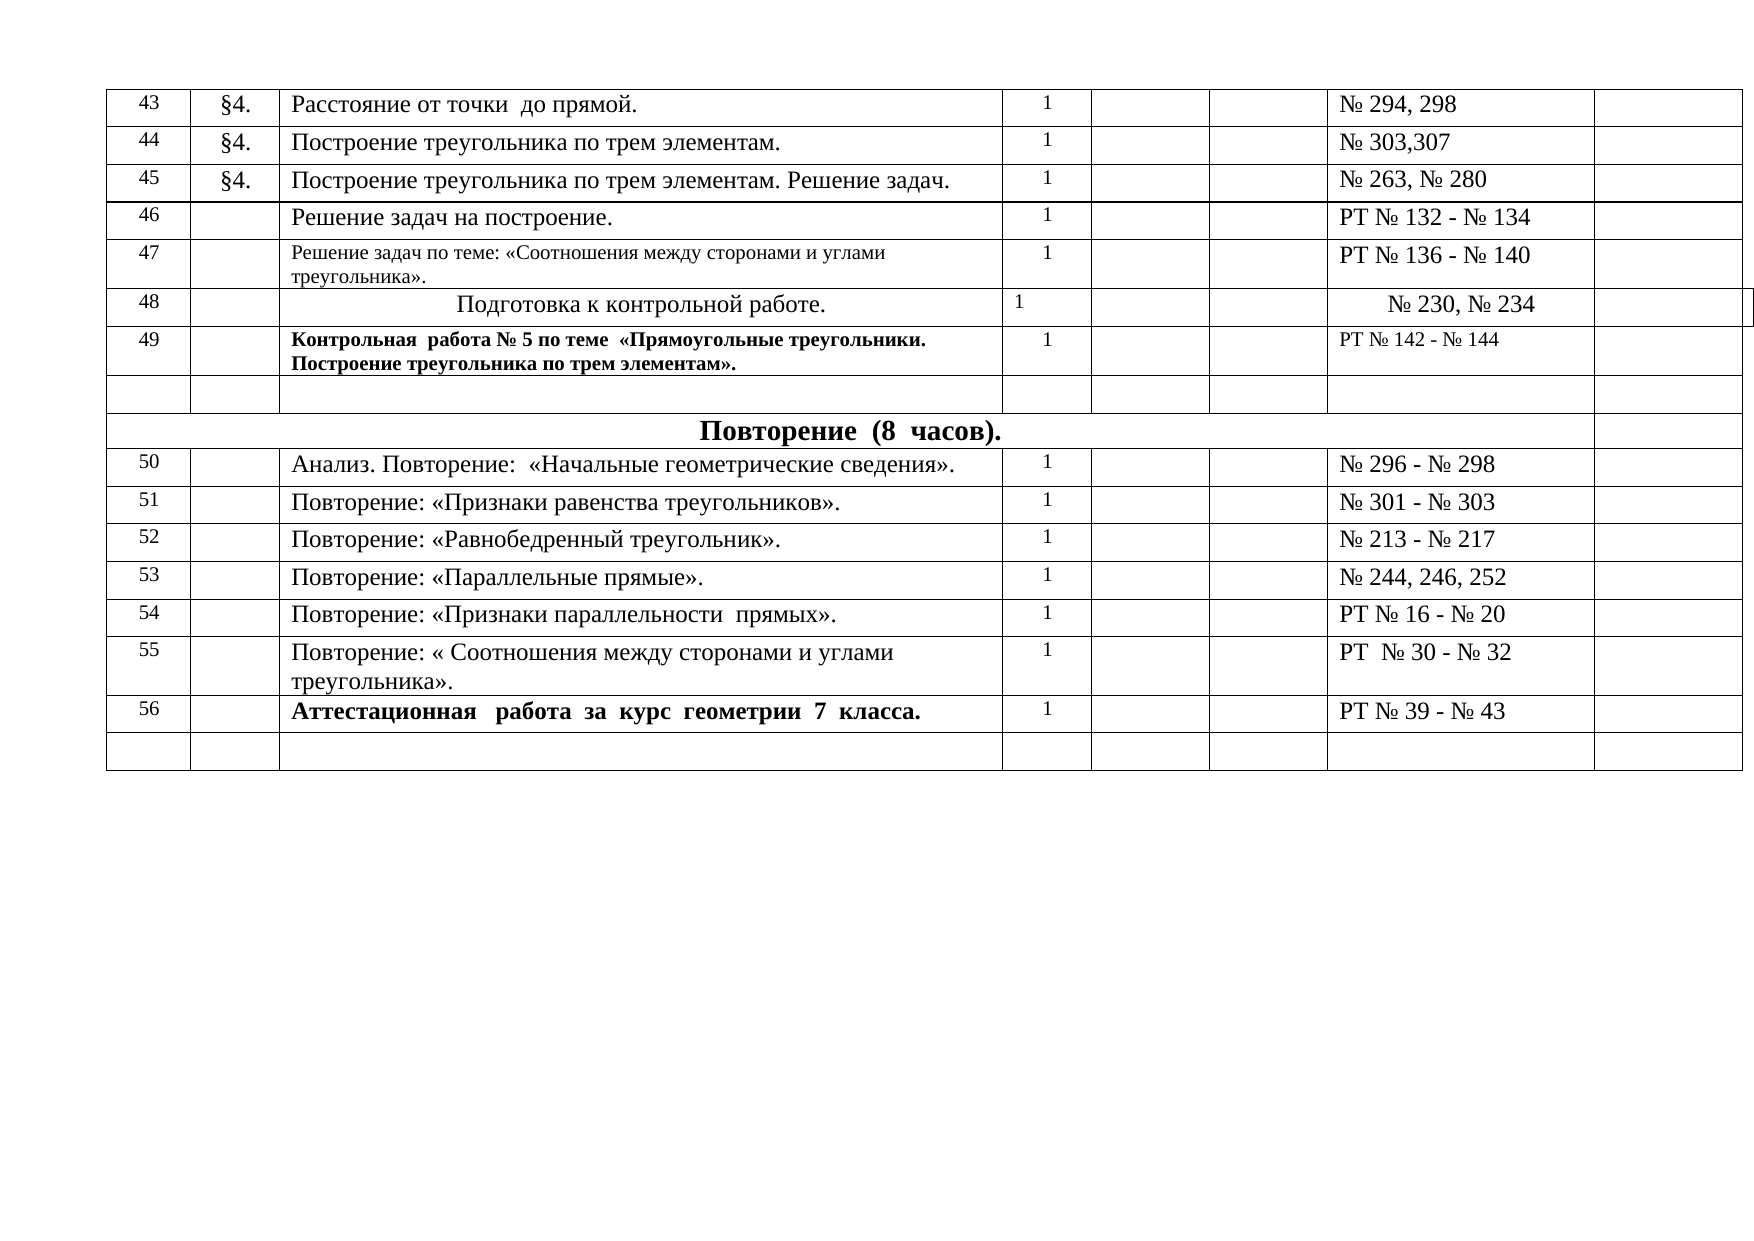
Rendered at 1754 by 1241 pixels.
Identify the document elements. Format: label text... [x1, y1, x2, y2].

table_cell 1 [1003, 240, 1091, 288]
table_cell 56 [107, 696, 190, 732]
table_cell 1 [1003, 524, 1091, 561]
table_cell 1 [1003, 127, 1091, 164]
table_cell [191, 449, 279, 486]
table_cell [1092, 449, 1209, 486]
table_cell Расстояние от точки до прямой. [280, 90, 1002, 126]
table_cell 1 [1003, 449, 1091, 486]
table_cell 46 [107, 203, 190, 239]
table_cell 1 [1003, 696, 1091, 732]
table_cell [1595, 90, 1742, 126]
table_cell Контрольная работа № 5 по теме «Прямоугольные треугольники. Построение треугольника по трем элементам». [280, 327, 1002, 375]
table_cell РТ № 30 - № 32 [1328, 637, 1594, 695]
table_cell [1595, 240, 1742, 288]
table_cell [107, 733, 190, 770]
table_cell Анализ. Повторение: «Начальные геометрические сведения». [280, 449, 1002, 486]
table_cell [1092, 733, 1209, 770]
table_cell [1092, 524, 1209, 561]
table_cell [191, 376, 279, 412]
table_cell [1092, 127, 1209, 164]
table_cell [1092, 240, 1209, 288]
table_cell [191, 289, 279, 326]
table_cell [1595, 733, 1742, 770]
table_cell 55 [107, 637, 190, 695]
table_cell [1595, 524, 1742, 561]
table_cell [1595, 289, 1742, 326]
table_cell 54 [107, 600, 190, 636]
table_cell [1328, 733, 1594, 770]
table_cell [1210, 90, 1327, 126]
table_cell [191, 600, 279, 636]
table_cell [1210, 165, 1327, 201]
table_cell Аттестационная работа за курс геометрии 7 класса. [280, 696, 1002, 732]
table_cell [1210, 600, 1327, 636]
table_cell [280, 376, 1002, 412]
table_cell [1595, 165, 1742, 201]
table_cell Повторение: «Параллельные прямые». [280, 562, 1002, 598]
table_cell [1328, 376, 1594, 412]
table_cell [1092, 637, 1209, 695]
table_cell Повторение: «Признаки параллельности прямых». [280, 600, 1002, 636]
table_cell 1 [1003, 600, 1091, 636]
table_cell 49 [107, 327, 190, 375]
table_cell [1595, 127, 1742, 164]
table_cell §4. [191, 90, 279, 126]
table_cell [1210, 487, 1327, 523]
table_cell Подготовка к контрольной работе. [280, 289, 1002, 326]
table_cell 45 [107, 165, 190, 201]
table_cell Повторение (8 часов). [107, 414, 1594, 448]
table_cell [1210, 524, 1327, 561]
table_cell Повторение: «Равнобедренный треугольник». [280, 524, 1002, 561]
table_cell Решение задач на построение. [280, 203, 1002, 239]
table_cell [1595, 449, 1742, 486]
table_cell РТ № 16 - № 20 [1328, 600, 1594, 636]
table_cell [1595, 600, 1742, 636]
table_cell 52 [107, 524, 190, 561]
table_cell 51 [107, 487, 190, 523]
table_cell 44 [107, 127, 190, 164]
table_cell [1595, 414, 1742, 448]
table_cell [1210, 289, 1327, 326]
table_cell № 244, 246, 252 [1328, 562, 1594, 598]
table_cell [1210, 696, 1327, 732]
table_cell № 301 - № 303 [1328, 487, 1594, 523]
table_cell 1 [1003, 289, 1091, 326]
table_cell Построение треугольника по трем элементам. Решение задач. [280, 165, 1002, 201]
table_cell 1 [1003, 90, 1091, 126]
table_cell [107, 376, 190, 412]
table_cell 1 [1003, 327, 1091, 375]
table_cell Построение треугольника по трем элементам. [280, 127, 1002, 164]
table_cell 47 [107, 240, 190, 288]
table_cell 50 [107, 449, 190, 486]
table_cell §4. [191, 165, 279, 201]
table_cell [1092, 600, 1209, 636]
table_cell [1210, 203, 1327, 239]
table_cell 1 [1003, 562, 1091, 598]
table_cell [1092, 376, 1209, 412]
table_cell РТ № 39 - № 43 [1328, 696, 1594, 732]
table_cell № 263, № 280 [1328, 165, 1594, 201]
table_cell [191, 524, 279, 561]
table_cell [1092, 90, 1209, 126]
table_cell [1210, 240, 1327, 288]
table_cell 43 [107, 90, 190, 126]
table_cell [191, 562, 279, 598]
table_cell [191, 203, 279, 239]
table_cell [1003, 376, 1091, 412]
table_cell РТ № 142 - № 144 [1328, 327, 1594, 375]
table_cell Повторение: « Соотношения между сторонами и углами треугольника». [280, 637, 1002, 695]
table_cell [1595, 487, 1742, 523]
table_cell [1595, 562, 1742, 598]
table_cell № 303,307 [1328, 127, 1594, 164]
table_cell № 294, 298 [1328, 90, 1594, 126]
table_cell 53 [107, 562, 190, 598]
table_cell [1210, 449, 1327, 486]
table_cell 1 [1003, 487, 1091, 523]
table_cell РТ № 136 - № 140 [1328, 240, 1594, 288]
table_cell Решение задач по теме: «Соотношения между сторонами и углами треугольника». [280, 240, 1002, 288]
table_cell [191, 637, 279, 695]
table_cell 1 [1003, 637, 1091, 695]
table_cell [1595, 637, 1742, 695]
table_cell [1092, 562, 1209, 598]
table_cell [1210, 376, 1327, 412]
table_cell № 296 - № 298 [1328, 449, 1594, 486]
table_cell 1 [1003, 165, 1091, 201]
table_cell [1595, 376, 1742, 412]
table_cell §4. [191, 127, 279, 164]
table_cell [191, 696, 279, 732]
table_cell [1210, 127, 1327, 164]
table_cell [1595, 696, 1742, 732]
table_cell [280, 733, 1002, 770]
table_cell [191, 327, 279, 375]
table_cell № 230, № 234 [1328, 289, 1594, 326]
table_cell [191, 240, 279, 288]
table_cell [1210, 733, 1327, 770]
table_cell [1595, 203, 1742, 239]
table_cell [1743, 289, 1753, 326]
table_cell [1003, 733, 1091, 770]
table_cell 1 [1003, 203, 1091, 239]
table_cell [1092, 696, 1209, 732]
table_cell 48 [107, 289, 190, 326]
table_cell [1092, 487, 1209, 523]
table_cell [1092, 327, 1209, 375]
table_cell [1210, 562, 1327, 598]
table_cell № 213 - № 217 [1328, 524, 1594, 561]
table_cell [1092, 165, 1209, 201]
table_cell [1210, 637, 1327, 695]
table_cell [191, 487, 279, 523]
table_cell [1092, 203, 1209, 239]
table_cell Повторение: «Признаки равенства треугольников». [280, 487, 1002, 523]
table_cell РТ № 132 - № 134 [1328, 203, 1594, 239]
table_cell [1092, 289, 1209, 326]
table_cell [191, 733, 279, 770]
table_cell [1210, 327, 1327, 375]
table_cell [1595, 327, 1742, 375]
